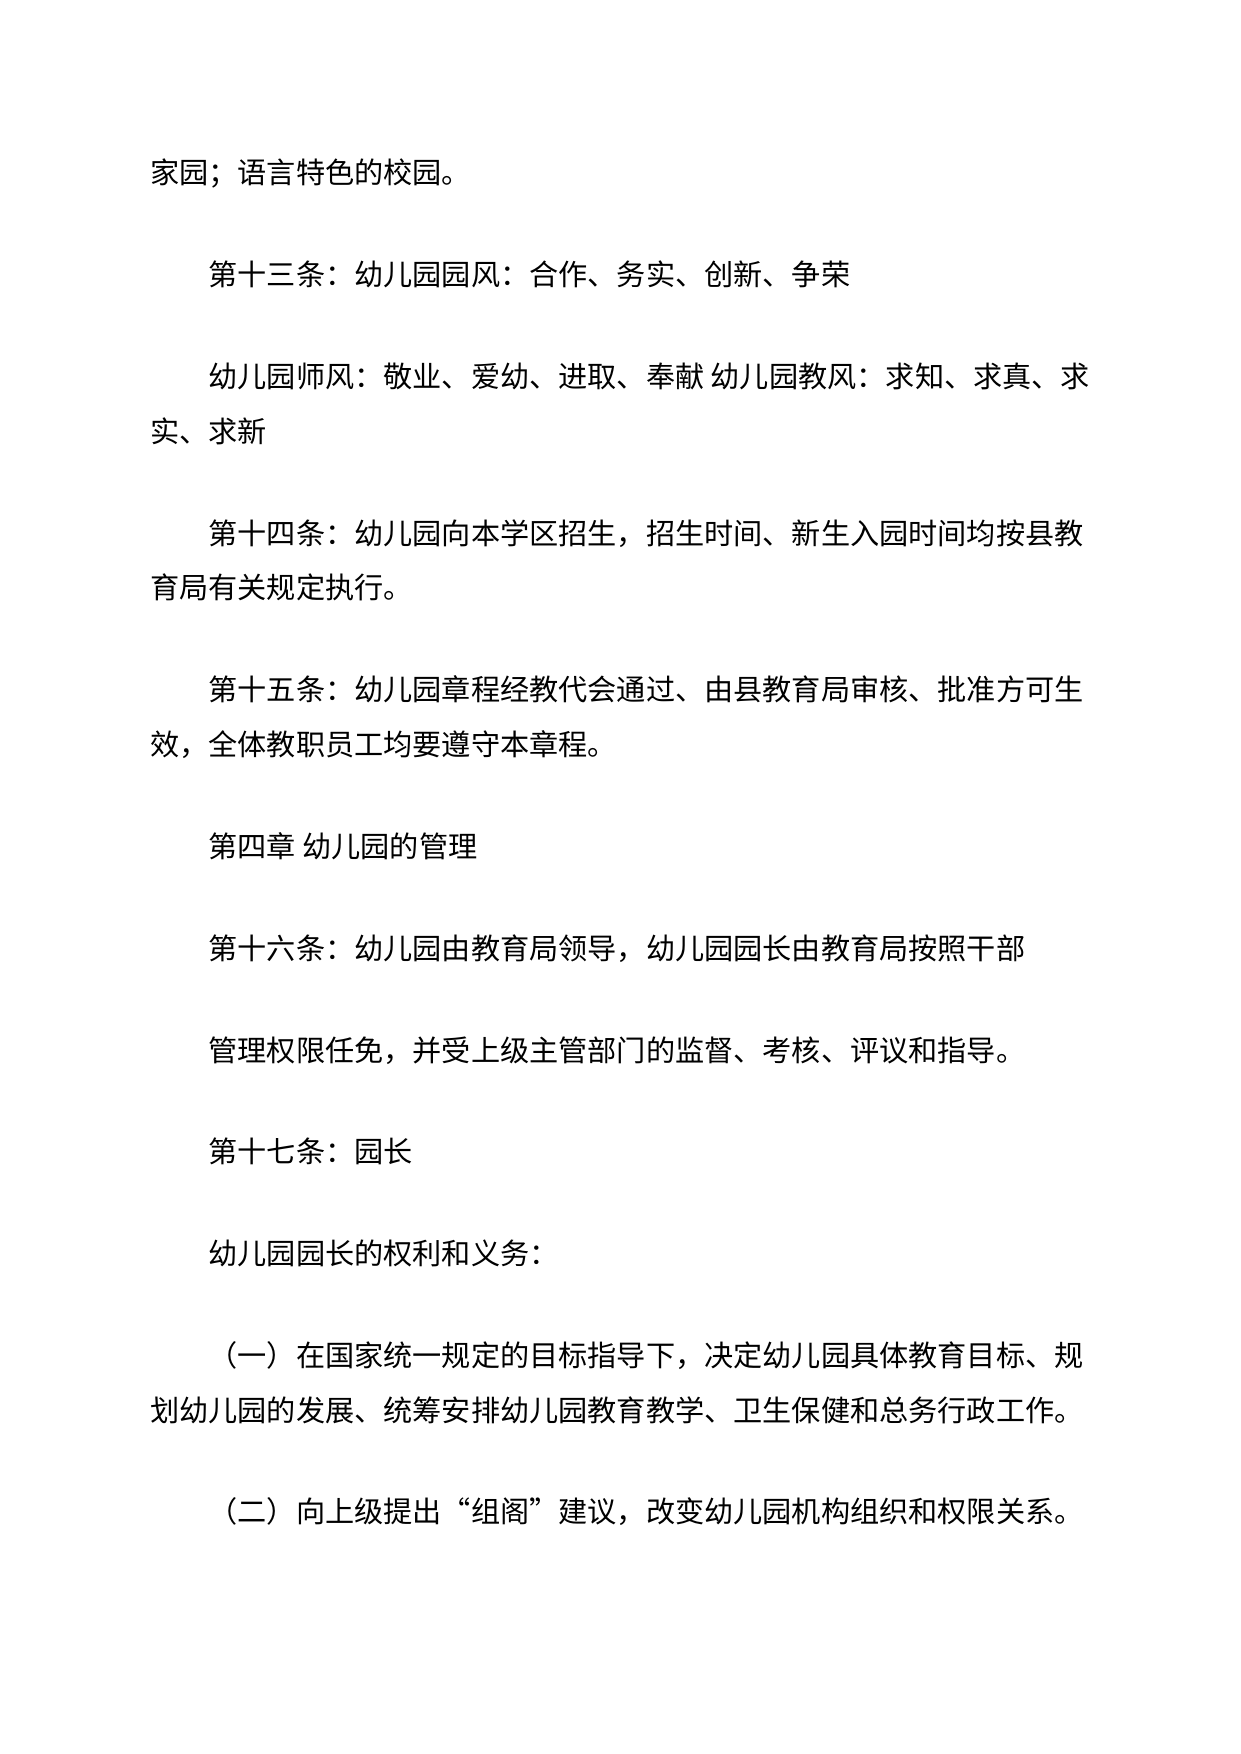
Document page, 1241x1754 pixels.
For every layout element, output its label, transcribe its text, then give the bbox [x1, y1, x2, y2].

text 第十四条：幼儿园向本学区招生，招生时间、新生入园时间均按县教育局有关规定执行。 [150, 510, 1090, 607]
text 第十三条：幼儿园园风：合作、务实、创新、争荣 [150, 252, 1090, 294]
text 第四章 幼儿园的管理 [150, 823, 1090, 866]
text 管理权限任免，并受上级主管部门的监督、考核、评议和指导。 [150, 1027, 1090, 1069]
text 幼儿园园长的权利和义务： [150, 1231, 1090, 1273]
text （一）在国家统一规定的目标指导下，决定幼儿园具体教育目标、规划幼儿园的发展、统筹安排幼儿园教育教学、卫生保健和总务行政工作。 [150, 1332, 1090, 1429]
text 幼儿园师风：敬业、爱幼、进取、奉献 幼儿园教风：求知、求真、求实、求新 [150, 353, 1090, 451]
text （二）向上级提出“组阁”建议，改变幼儿园机构组织和权限关系。 [150, 1489, 1090, 1531]
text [150, 150, 1090, 192]
text 第十五条：幼儿园章程经教代会通过、由县教育局审核、批准方可生效，全体教职员工均要遵守本章程。 [150, 667, 1090, 764]
text 第十七条：园长 [150, 1129, 1090, 1171]
text 第十六条：幼儿园由教育局领导，幼儿园园长由教育局按照干部 [150, 925, 1090, 968]
